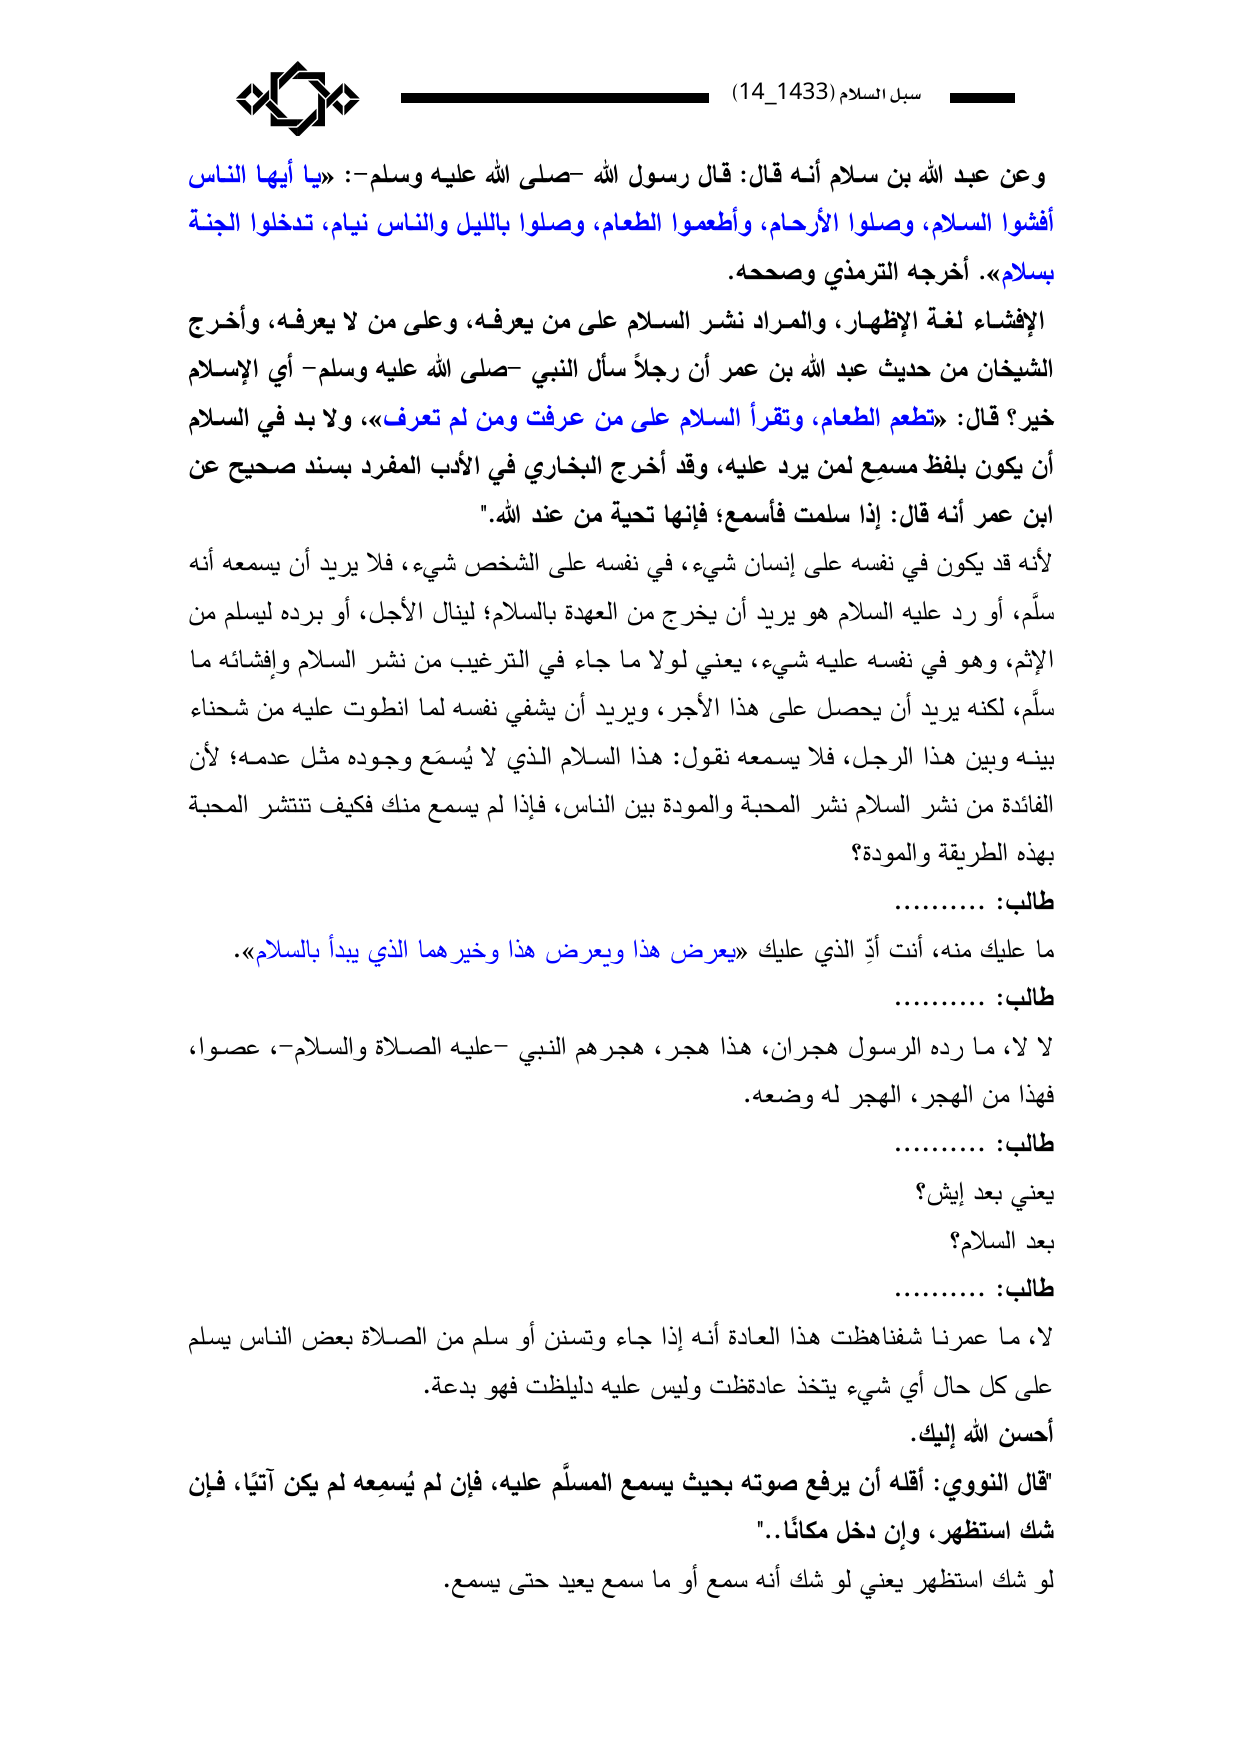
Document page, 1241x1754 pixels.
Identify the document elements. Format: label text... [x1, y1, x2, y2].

text طالب: .......... [187, 1119, 1053, 1167]
text لا لا، ما رده الرسول هجران، هذا هجر، هجرهم النبي -عليه الصلاة والسلام-، عصوا، فهذا من الهجر، الهجر له وضعه. [187, 1022, 1053, 1119]
text طالب: .......... [187, 973, 1053, 1022]
text بعد السلام؟ [187, 1216, 1053, 1264]
text لا، ما عمرنا شفناهظت هذا العادة أنه إذا جاء وتسنن أو سلم من الصلاة بعض الناس يسلم على كل حال أي شيء يتخذ عادةظت وليس عليه دليلظت فهو بدعة. [187, 1312, 1053, 1409]
text الإفشاء لغة الإظهار، والمراد نشر السلام على من يعرفه، وعلى من لا يعرفه، وأخرج الشيخان من حديث عبد الله بن عمر أن رجلاً سأل النبي -صلى الله عليه وسلم- أي الإسلام خير؟ قال: «تطعم الطعام، وتقرأ السلام على من عرفت ومن لم تعرف»، ولا بد في السلام أن يكون بلفظ مسمِع لمن يرد عليه، وقد أخرج البخاري في الأدب المفرد بسند صحيح عن ابن عمر أنه قال: إذا سلمت فأسمع؛ فإنها تحية من عند الله." [187, 296, 1053, 538]
text أحسن الله إليك. [187, 1409, 1053, 1458]
text طالب: .......... [187, 877, 1053, 925]
text وعن عبد الله بن سلام أنه قال: قال رسول الله -صلى الله عليه وسلم-: «يا أيها الناس أفشوا السلام، وصلوا الأرحام، وأطعموا الطعام، وصلوا بالليل والناس نيام، تدخلوا الجنة بسلام». أخرجه الترمذي وصححه. [187, 150, 1053, 296]
text لأنه قد يكون في نفسه على إنسان شيء، في نفسه على الشخص شيء، فلا يريد أن يسمعه أنه سلَّم، أو رد عليه السلام هو يريد أن يخرج من العهدة بالسلام؛ لينال الأجل، أو برده ليسلم من الإثم، وهو في نفسه عليه شيء، يعني لولا ما جاء في الترغيب من نشر السلام وإفشائه ما سلَّم، لكنه يريد أن يحصل على هذا الأجر، ويريد أن يشفي نفسه لما انطوت عليه من شحناء بينه وبين هذا الرجل، فلا يسمعه نقول: هذا السلام الذي لا يُسمَع وجوده مثل عدمه؛ لأن الفائدة من نشر السلام نشر المحبة والمودة بين الناس، فإذا لم يسمع منك فكيف تنتشر المحبة بهذه الطريقة والمودة؟ [187, 538, 1053, 877]
text لو شك استظهر يعني لو شك أنه سمع أو ما سمع يعيد حتى يسمع. [187, 1555, 1053, 1603]
text ما عليك منه، أنت أدِّ الذي عليك «يعرض هذا ويعرض هذا وخيرهما الذي يبدأ بالسلام». [187, 925, 1053, 973]
text يعني بعد إيش؟ [187, 1167, 1053, 1216]
text طالب: .......... [187, 1264, 1053, 1312]
text "قال النووي: أقله أن يرفع صوته بحيث يسمع المسلَّم عليه، فإن لم يُسمِعه لم يكن آتيًا، فإن شك استظهر، وإن دخل مكانًا.." [187, 1458, 1053, 1555]
